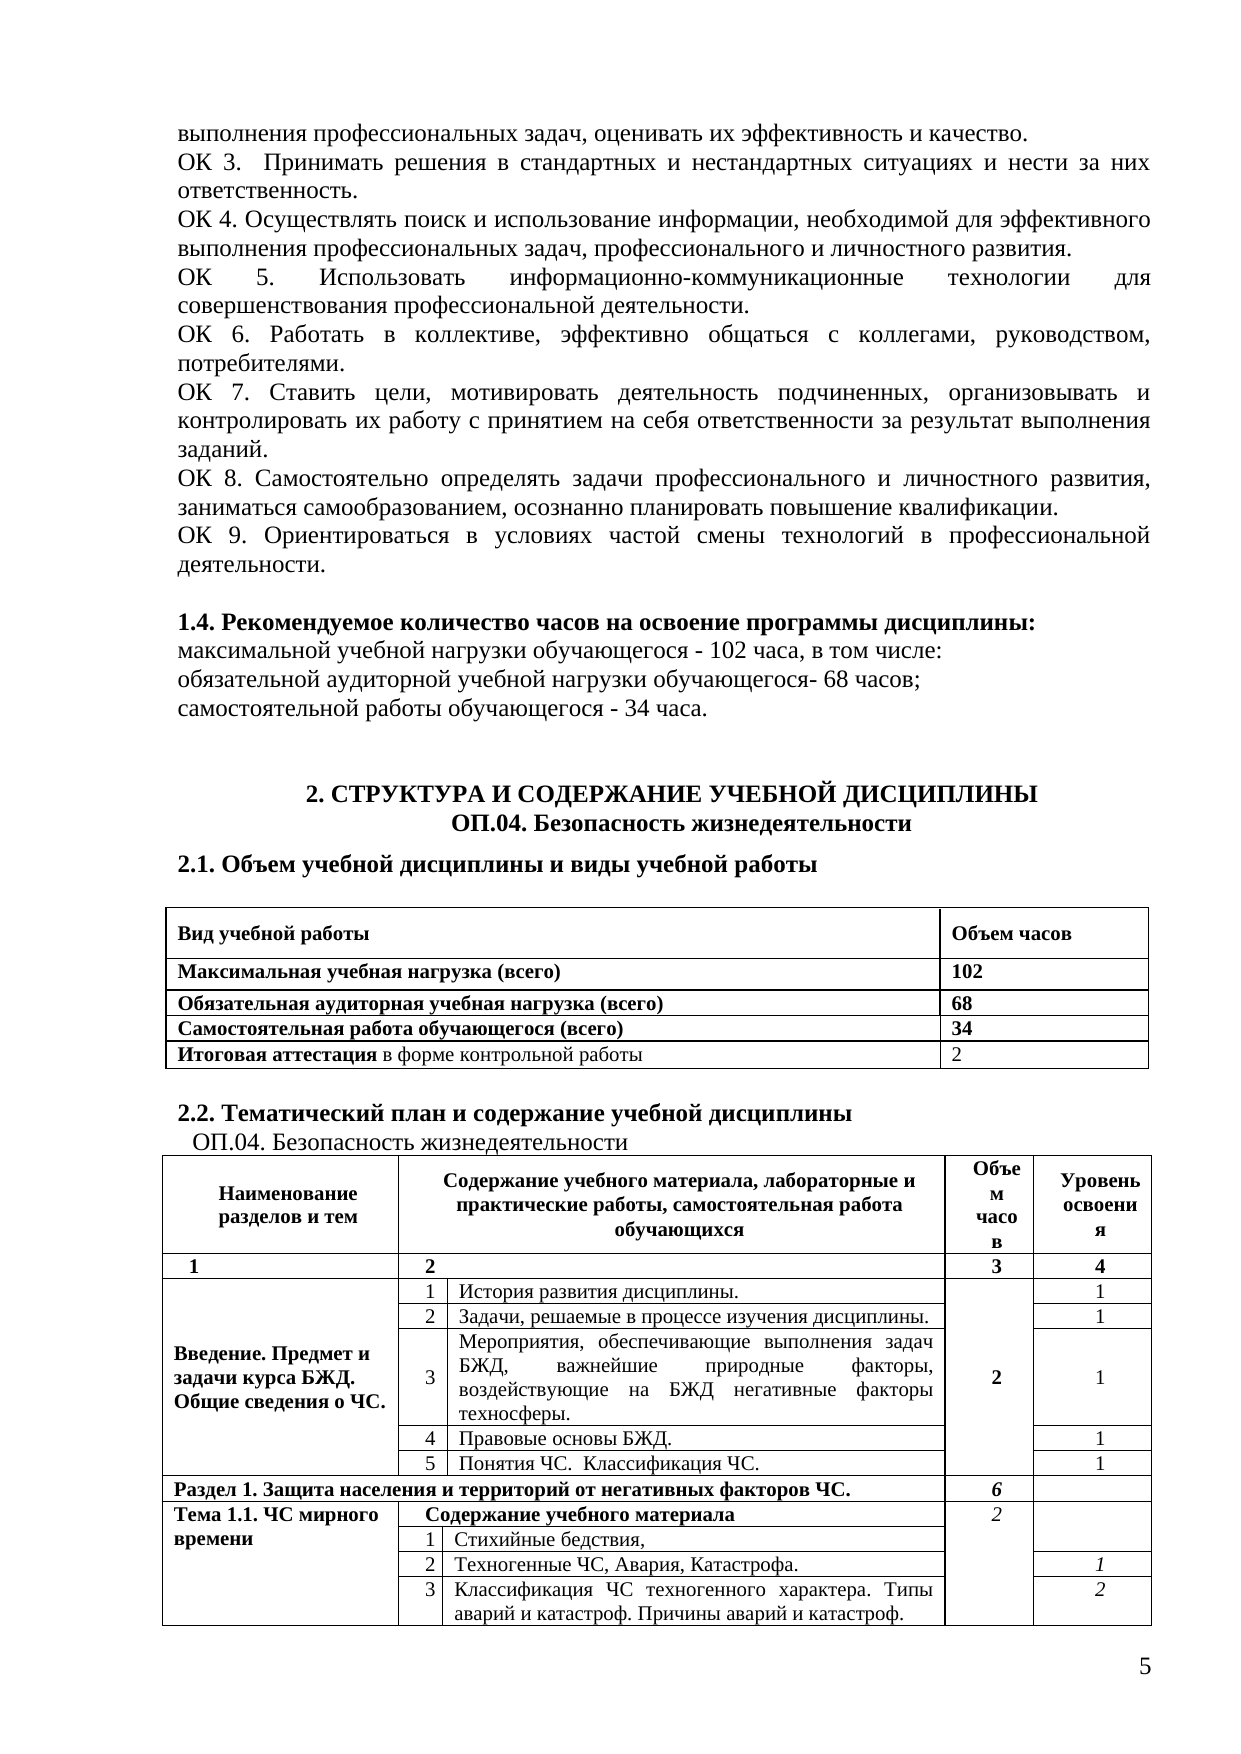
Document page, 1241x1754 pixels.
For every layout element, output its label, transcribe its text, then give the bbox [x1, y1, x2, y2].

table_cell Стихийные бедствия, [443, 1527, 944, 1551]
table_header Объем часов [946, 1156, 1033, 1253]
table_cell 1 [1034, 1329, 1151, 1425]
text ОК 3. Принимать решения в стандартных и нестандартных ситуациях и нести за них ответственность. [177, 147, 1152, 204]
text ОК 8. Самостоятельно определять задачи профессионального и личностного развития, заниматься самообразованием, осознанно планировать повышение квалификации. [177, 463, 1152, 521]
table_header Уровень освоения [1034, 1156, 1151, 1253]
table_cell 1 [1034, 1426, 1151, 1450]
table_cell 2 [946, 1279, 1033, 1475]
text ОК 6. Работать в коллективе, эффективно общаться с коллегами, руководством, потребителями. [177, 319, 1152, 377]
table_cell 3 [399, 1577, 442, 1625]
text 2.2. Тематический план и содержание учебной дисциплины [177, 1098, 1152, 1127]
table_cell Классификация ЧС техногенного характера. Типы аварий и катастроф. Причины аварий и катастроф. [443, 1577, 944, 1625]
table_cell 102 [941, 959, 1148, 989]
text ОК 4. Осуществлять поиск и использование информации, необходимой для эффективного выполнения профессиональных задач, профессионального и личностного развития. [177, 204, 1152, 262]
text ОК 9. Ориентироваться в условиях частой смены технологий в профессиональной деятельности. [177, 521, 1152, 578]
table_cell Обязательная аудиторная учебная нагрузка (всего) [167, 991, 939, 1015]
table_cell 1 [1034, 1552, 1151, 1576]
table_cell Понятия ЧС. Классификация ЧС. [448, 1451, 944, 1475]
table_cell 1 [163, 1254, 398, 1278]
table_cell 1 [399, 1279, 447, 1303]
text 1.4. Рекомендуемое количество часов на освоение программы дисциплины: [177, 607, 1152, 636]
table_cell 1 [1034, 1304, 1151, 1328]
table_cell Мероприятия, обеспечивающие выполнения задач БЖД, важнейшие природные факторы, воздействующие на БЖД негативные факторы техносферы. [448, 1329, 944, 1425]
table_cell 4 [399, 1426, 447, 1450]
text обязательной аудиторной учебной нагрузки обучающегося- 68 часов; [177, 664, 1152, 693]
text ОП.04. Безопасность жизнедеятельности [192, 808, 1171, 837]
table_header Вид учебной работы [167, 908, 940, 958]
table_cell [1034, 1476, 1151, 1501]
table_cell 1 [1034, 1279, 1151, 1303]
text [177, 118, 1152, 147]
text 2.1. Объем учебной дисциплины и виды учебной работы [177, 849, 1152, 878]
text ОК 7. Ставить цели, мотивировать деятельность подчиненных, организовывать и контролировать их работу с принятием на себя ответственности за результат выполнения заданий. [177, 377, 1152, 463]
table_cell 2 [399, 1304, 447, 1328]
table_cell Итоговая аттестация в форме контрольной работы [167, 1042, 940, 1067]
table_cell 3 [946, 1254, 1033, 1278]
table_cell 4 [1034, 1254, 1151, 1278]
table_cell Правовые основы БЖД. [448, 1426, 944, 1450]
table_cell Техногенные ЧС, Авария, Катастрофа. [443, 1552, 944, 1576]
table_cell Тема 1.1. ЧС мирного времени [163, 1502, 398, 1625]
table_cell 1 [1034, 1451, 1151, 1475]
table_cell Самостоятельная работа обучающегося (всего) [167, 1016, 940, 1040]
table_header Наименование разделов и тем [163, 1156, 398, 1253]
text ОП.04. Безопасность жизнедеятельности [192, 1127, 1152, 1155]
table_cell 2 [941, 1042, 1148, 1067]
table_cell 2 [399, 1552, 442, 1576]
table_cell Максимальная учебная нагрузка (всего) [167, 959, 939, 989]
table_cell 34 [941, 1016, 1148, 1040]
table_cell 68 [941, 991, 1148, 1015]
text максимальной учебной нагрузки обучающегося - 102 часа, в том числе: [177, 636, 1152, 664]
table_cell 3 [399, 1329, 447, 1425]
table_cell Задачи, решаемые в процессе изучения дисциплины. [448, 1304, 944, 1328]
table_cell 6 [946, 1476, 1033, 1501]
table_cell Раздел 1. Защита населения и территорий от негативных факторов ЧС. [163, 1476, 944, 1501]
table_cell Содержание учебного материала [399, 1502, 944, 1526]
table_cell Введение. Предмет и задачи курса БЖД. Общие сведения о ЧС. [163, 1279, 398, 1475]
table_cell 2 [946, 1502, 1033, 1625]
table_cell 2 [1034, 1577, 1151, 1625]
table_cell 1 [399, 1527, 442, 1551]
text 2. СТРУКТУРА И СОДЕРЖАНИЕ УЧЕБНОЙ ДИСЦИПЛИНЫ [192, 779, 1152, 808]
table_cell 5 [399, 1451, 447, 1475]
text ОК 5. Использовать информационно-коммуникационные технологии для совершенствования профессиональной деятельности. [177, 262, 1152, 319]
table_header Объем часов [941, 908, 1148, 958]
table_cell История развития дисциплины. [448, 1279, 944, 1303]
table_header Содержание учебного материала, лабораторные и практические работы, самостоятельная работа обучающихся [399, 1156, 944, 1253]
table_cell 2 [399, 1254, 944, 1278]
text самостоятельной работы обучающегося - 34 часа. [177, 693, 1152, 722]
table_cell [1034, 1502, 1151, 1551]
